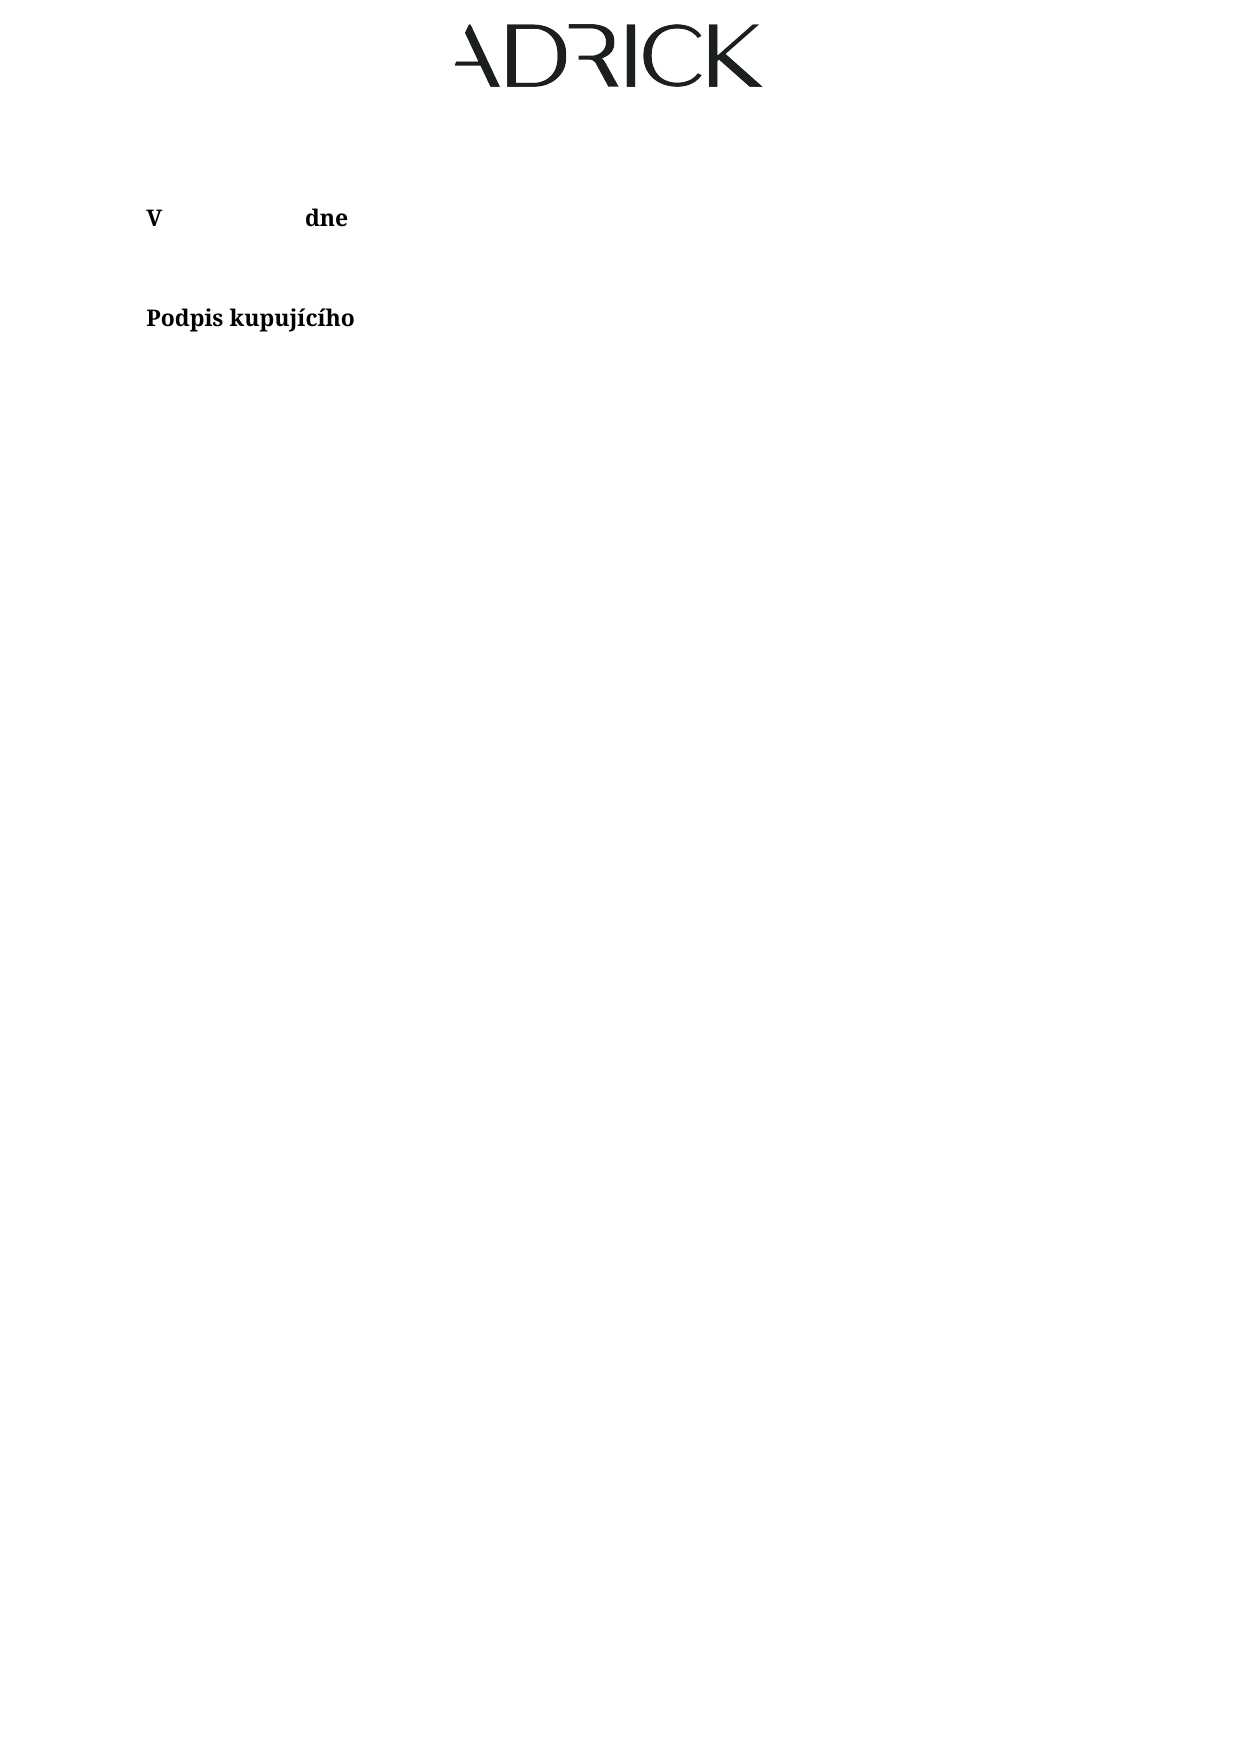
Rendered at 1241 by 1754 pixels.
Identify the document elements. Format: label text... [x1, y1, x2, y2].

picture [454, 24, 763, 87]
text V dne [146, 202, 1093, 233]
text Podpis kupujícího [146, 302, 1093, 334]
